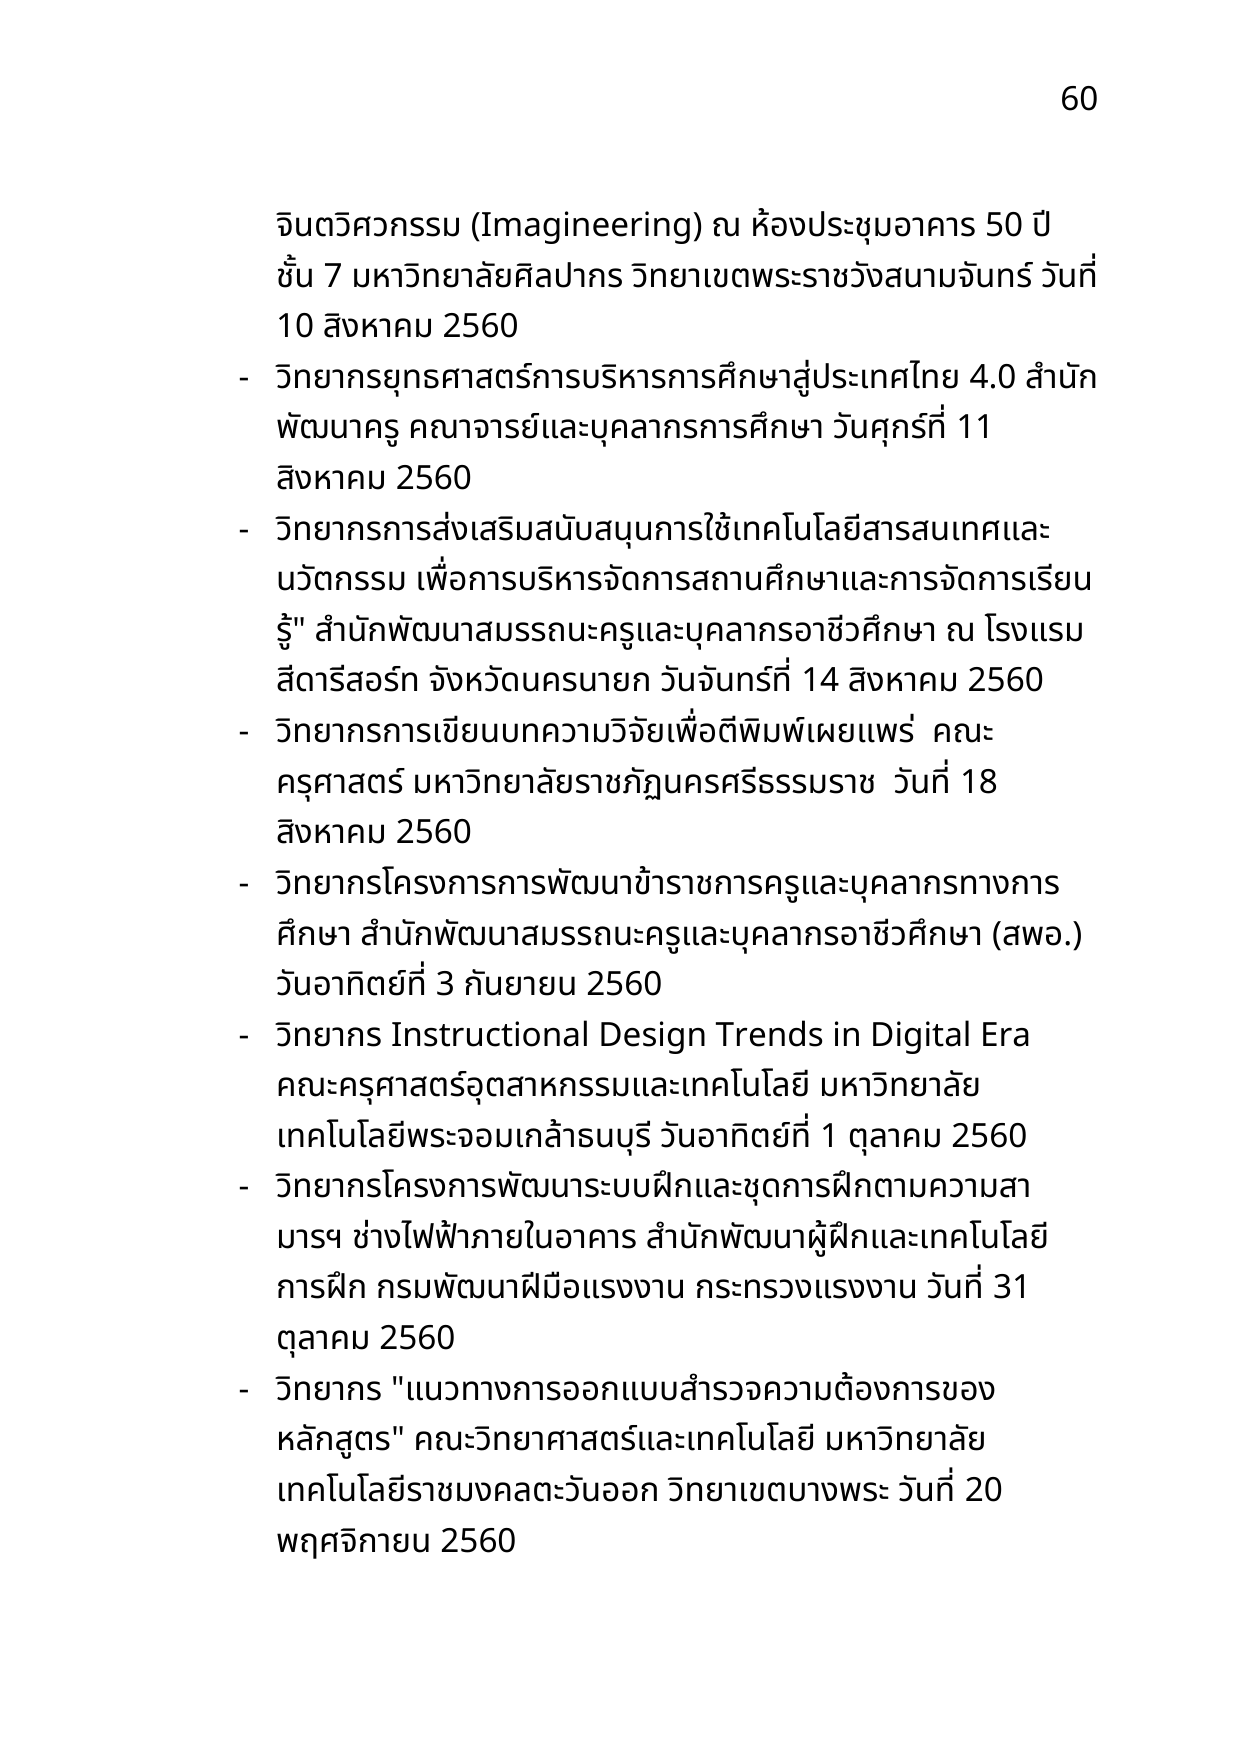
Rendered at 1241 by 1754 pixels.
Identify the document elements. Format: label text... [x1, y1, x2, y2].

list วิทยากร "แนวทางการออกแบบสำรวจความต้องการของหลักสูตร" คณะวิทยาศาสตร์และเทคโนโลยี มหาวิทยาลัยเทคโนโลยีราชมงคลตะวันออก วิทยาเขตบางพระ วันที่ 20 พฤศจิกายน 2560 [238, 1364, 1098, 1567]
list วิทยากรโครงการการพัฒนาข้าราชการครูและบุคลากรทางการศึกษา สำนักพัฒนาสมรรถนะครูและบุคลากรอาชีวศึกษา (สพอ.) วันอาทิตย์ที่ 3 กันยายน 2560 [238, 859, 1098, 1011]
list วิทยากรยุทธศาสตร์การบริหารการศึกษาสู่ประเทศไทย 4.0 สำนักพัฒนาครู คณาจารย์และบุคลากรการศึกษา วันศุกร์ที่ 11 สิงหาคม 2560 [238, 353, 1098, 504]
list วิทยากรการส่งเสริมสนับสนุนการใช้เทคโนโลยีสารสนเทศและนวัตกรรม เพื่อการบริหารจัดการสถานศึกษาและการจัดการเรียนรู้" สำนักพัฒนาสมรรถนะครูและบุคลากรอาชีวศึกษา ณ โรงแรมสีดารีสอร์ท จังหวัดนครนายก วันจันทร์ที่ 14 สิงหาคม 2560 [238, 504, 1098, 707]
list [238, 201, 1098, 353]
list วิทยากรการเขียนบทความวิจัยเพื่อตีพิมพ์เผยแพร่ คณะครุศาสตร์ มหาวิทยาลัยราชภัฏนครศรีธรรมราช วันที่ 18 สิงหาคม 2560 [238, 707, 1098, 859]
list วิทยากรโครงการพัฒนาระบบฝึกและชุดการฝึกตามความสามารฯ ช่างไฟฟ้าภายในอาคาร สำนักพัฒนาผู้ฝึกและเทคโนโลยีการฝึก กรมพัฒนาฝีมือแรงงาน กระทรวงแรงงาน วันที่ 31 ตุลาคม 2560 [238, 1162, 1098, 1364]
list วิทยากร Instructional Design Trends in Digital Era คณะครุศาสตร์อุตสาหกรรมและเทคโนโลยี มหาวิทยาลัยเทคโนโลยีพระจอมเกล้าธนบุรี วันอาทิตย์ที่ 1 ตุลาคม 2560 [238, 1011, 1098, 1162]
